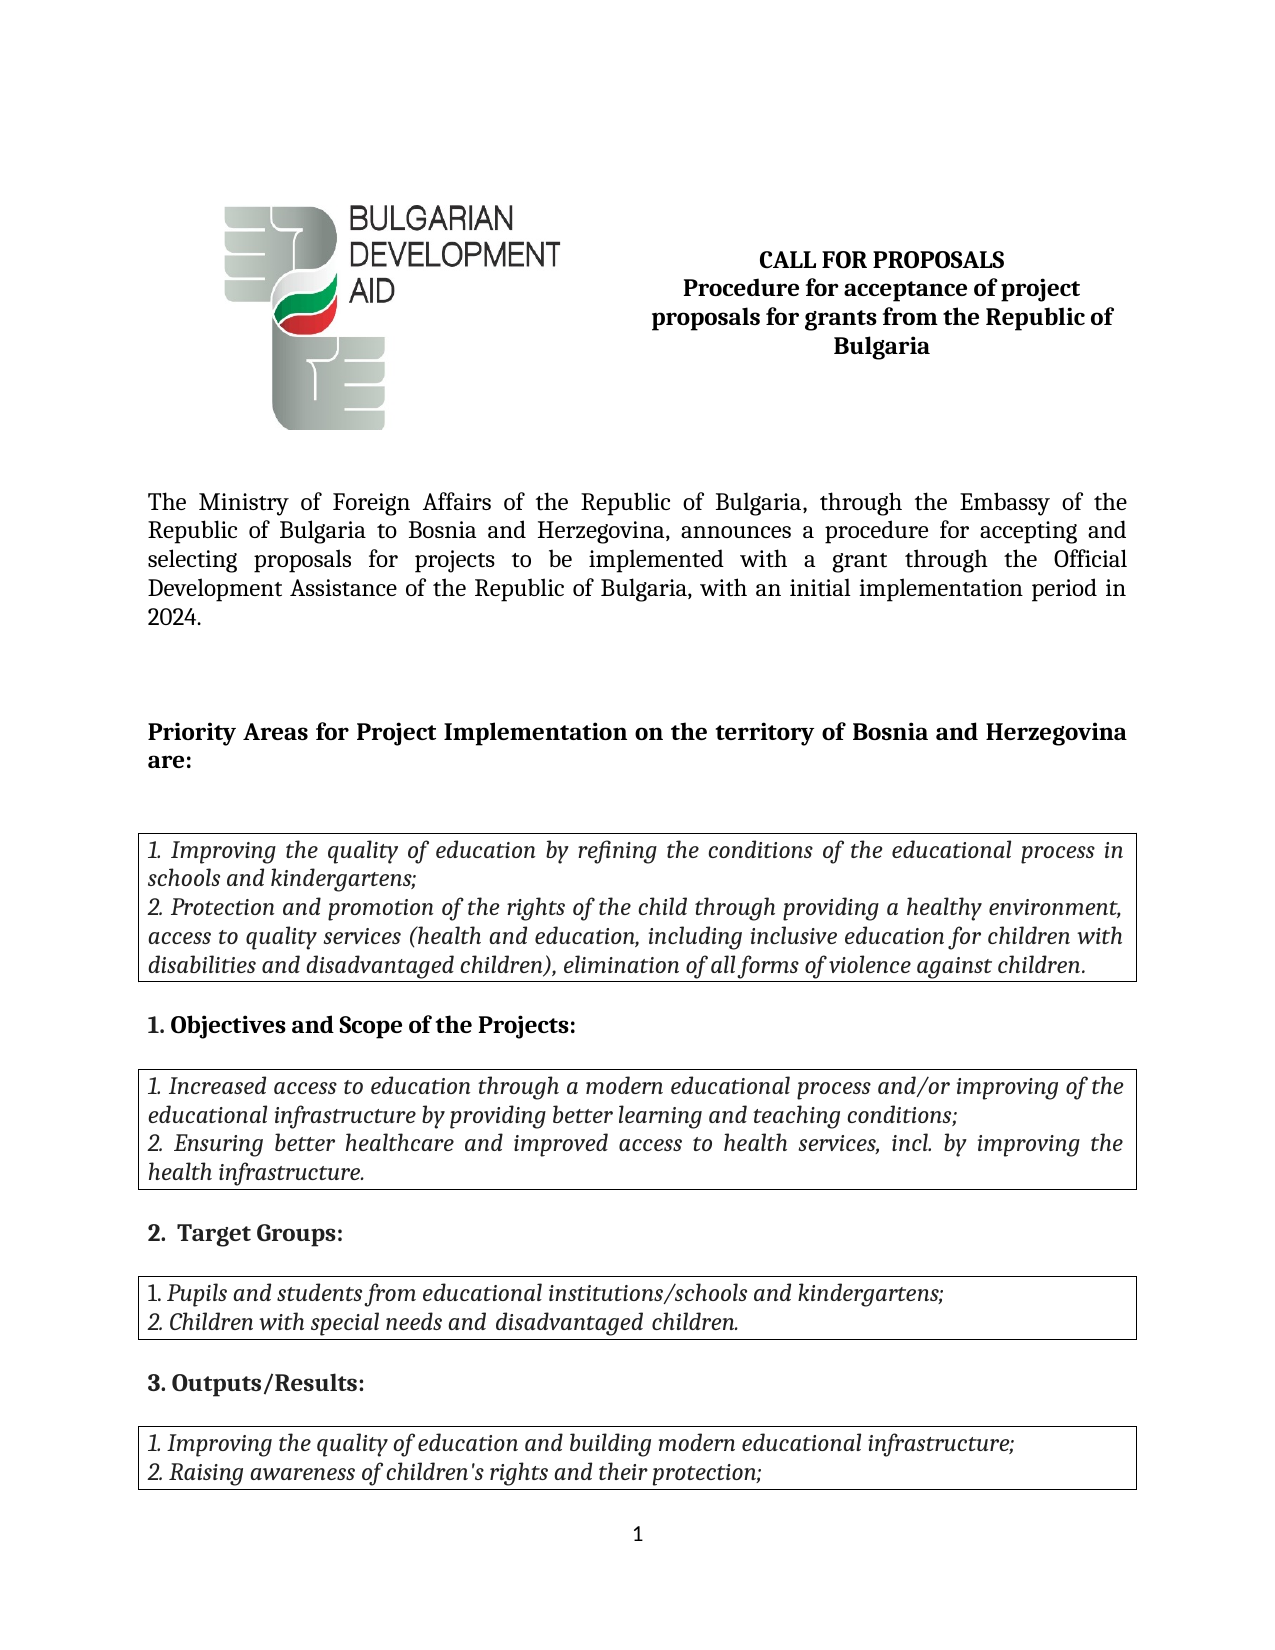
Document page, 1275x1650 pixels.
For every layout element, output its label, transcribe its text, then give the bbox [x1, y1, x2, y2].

text 3. Outputs/Results: [148, 1369, 1127, 1397]
text 2. Children with special needs and disadvantaged children. [139, 1305, 1136, 1339]
text 2. Raising awareness of children's rights and their protection; [139, 1455, 1136, 1489]
text 1. Objectives and Scope of the Projects: [148, 1011, 1127, 1040]
text 2. Target Groups: [148, 1219, 1127, 1247]
text 1. Improving the quality of education by refining the conditions of the educational process in schools and kindergartens; [139, 834, 1136, 890]
text The Ministry of Foreign Affairs of the Republic of Bulgaria, through the Embassy of the Republic of Bulgaria to Bosnia and Herzegovina, announces a procedure for accepting and selecting proposals for projects to be implemented with a grant through the Official Development Assistance of the Republic of Bulgaria, with an initial implementation period in 2024. [148, 487, 1127, 631]
text 1. Pupils and students from educational institutions/schools and kindergartens; [139, 1277, 1136, 1305]
text 1. Increased access to education through a modern educational process and/or improving of the educational infrastructure by providing better learning and teaching conditions; [139, 1070, 1136, 1126]
table_header CALL FOR PROPOSALS Procedure for acceptance of project proposals for grants from the Republic of Bulgaria [637, 176, 1126, 459]
text 2. Protection and promotion of the rights of the child through providing a healthy environment, access to quality services (health and education, including inclusive education for children with disabilities and disadvantaged children), elimination of all forms of violence against children. [139, 890, 1136, 981]
text 1. Improving the quality of education and building modern educational infrastructure; [139, 1427, 1136, 1455]
text Priority Areas for Project Implementation on the territory of Bosnia and Herzegovina are: [148, 717, 1127, 775]
table_header [148, 176, 637, 459]
text 2. Ensuring better healthcare and improved access to health services, incl. by improving the health infrastructure. [139, 1126, 1136, 1189]
